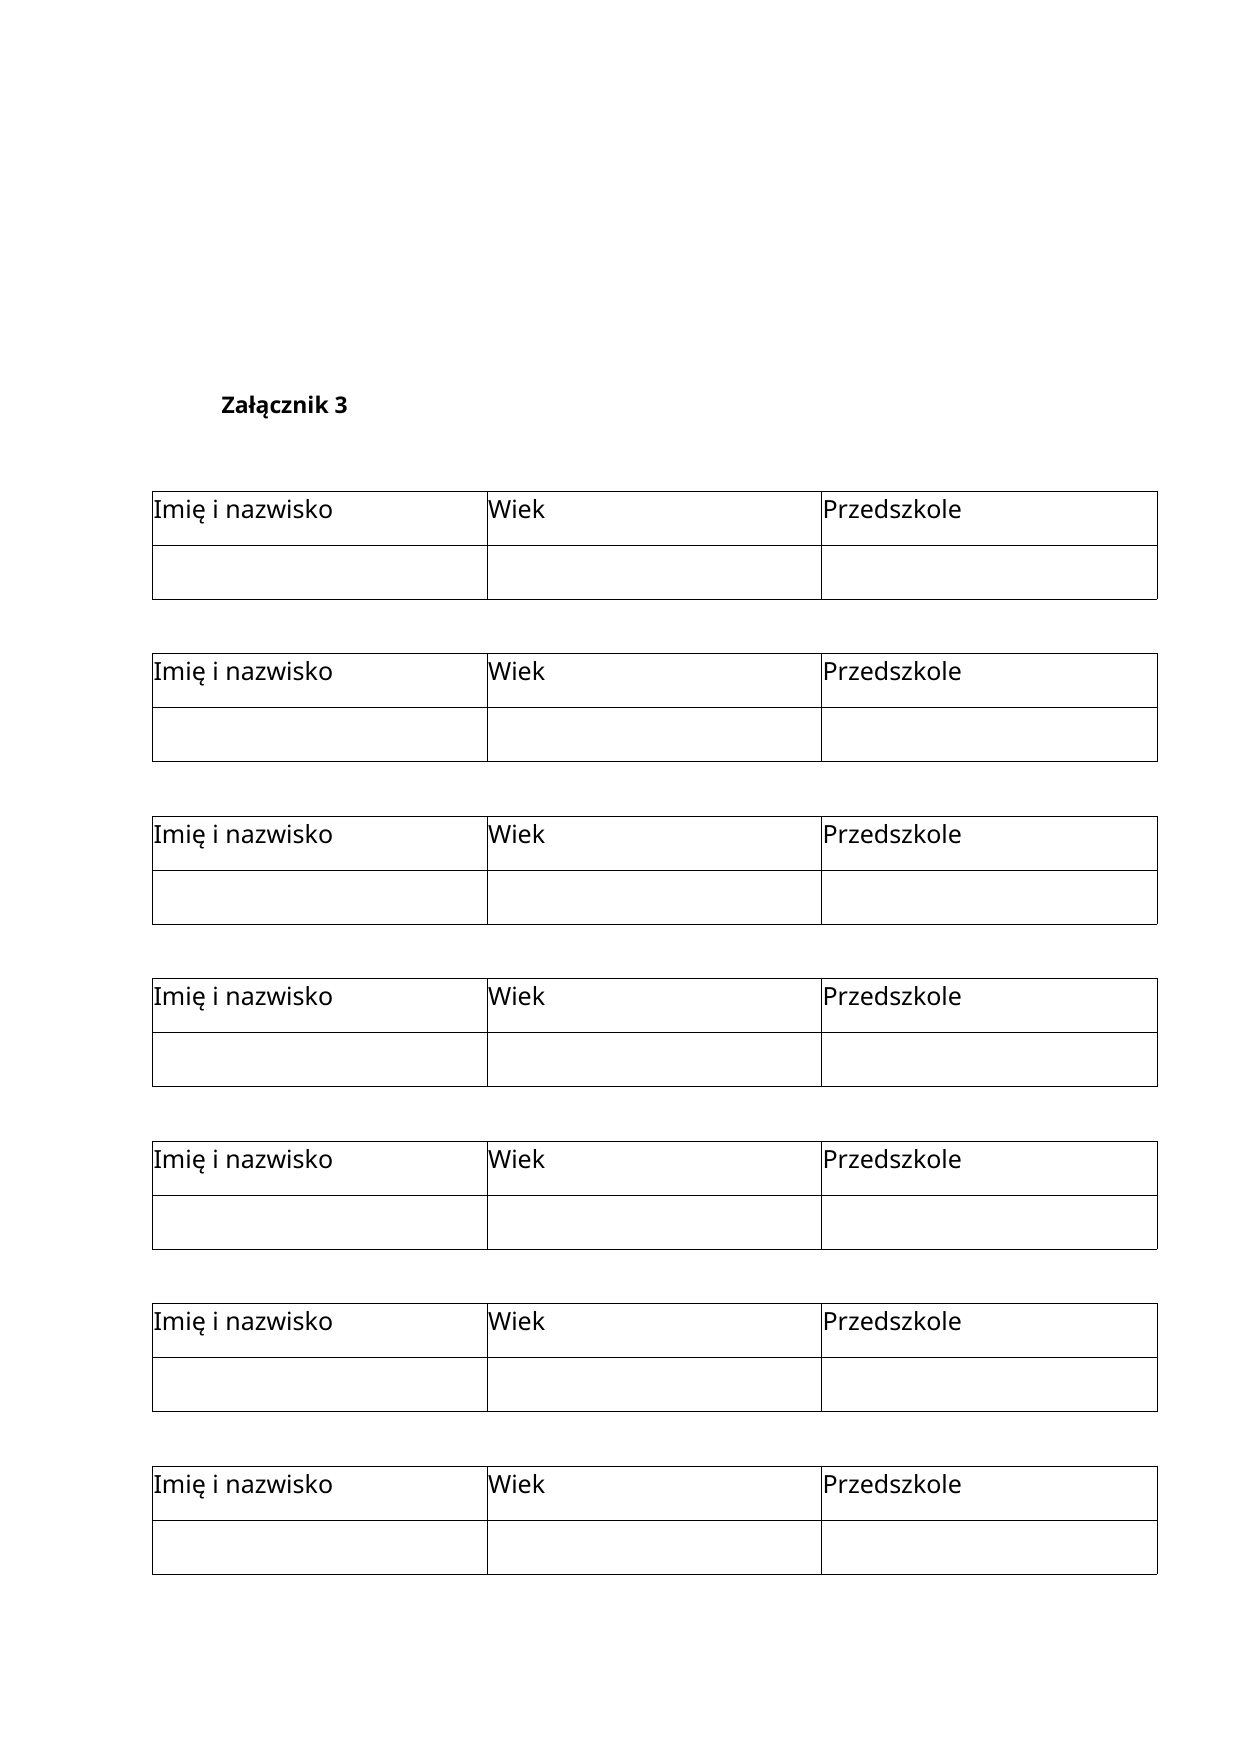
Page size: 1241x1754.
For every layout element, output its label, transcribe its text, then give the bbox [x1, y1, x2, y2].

text Załącznik 3 [148, 389, 1093, 420]
table_cell [153, 1196, 487, 1249]
table_cell [822, 708, 1157, 761]
table_cell [822, 1033, 1157, 1086]
table_header Imię i nazwisko [153, 1467, 487, 1520]
table_header Imię i nazwisko [153, 817, 487, 870]
table_header Przedszkole [822, 1467, 1157, 1520]
table_cell [822, 546, 1157, 599]
table_header Wiek [488, 654, 821, 707]
table_header Przedszkole [822, 1304, 1157, 1357]
table_cell [488, 546, 821, 599]
table_header Wiek [488, 492, 821, 545]
table_header Imię i nazwisko [153, 979, 487, 1032]
table_cell [822, 1521, 1157, 1574]
table_header Wiek [488, 1142, 821, 1195]
table_cell [488, 1358, 821, 1411]
table_cell [153, 1033, 487, 1086]
table_cell [488, 1196, 821, 1249]
table_cell [488, 1521, 821, 1574]
table_cell [153, 1521, 487, 1574]
table_header Imię i nazwisko [153, 1304, 487, 1357]
table_cell [822, 1196, 1157, 1249]
table_cell [153, 708, 487, 761]
table_header Przedszkole [822, 654, 1157, 707]
table_cell [488, 1033, 821, 1086]
table_cell [822, 1358, 1157, 1411]
table_header Wiek [488, 817, 821, 870]
table_header Przedszkole [822, 492, 1157, 545]
table_cell [488, 708, 821, 761]
table_cell [822, 871, 1157, 924]
table_header Przedszkole [822, 1142, 1157, 1195]
table_header Przedszkole [822, 979, 1157, 1032]
table_cell [153, 1358, 487, 1411]
table_cell [153, 546, 487, 599]
table_header Wiek [488, 979, 821, 1032]
table_header Przedszkole [822, 817, 1157, 870]
table_header Imię i nazwisko [153, 1142, 487, 1195]
table_header Imię i nazwisko [153, 492, 487, 545]
table_header Wiek [488, 1304, 821, 1357]
table_header Wiek [488, 1467, 821, 1520]
table_header Imię i nazwisko [153, 654, 487, 707]
table_cell [488, 871, 821, 924]
table_cell [153, 871, 487, 924]
